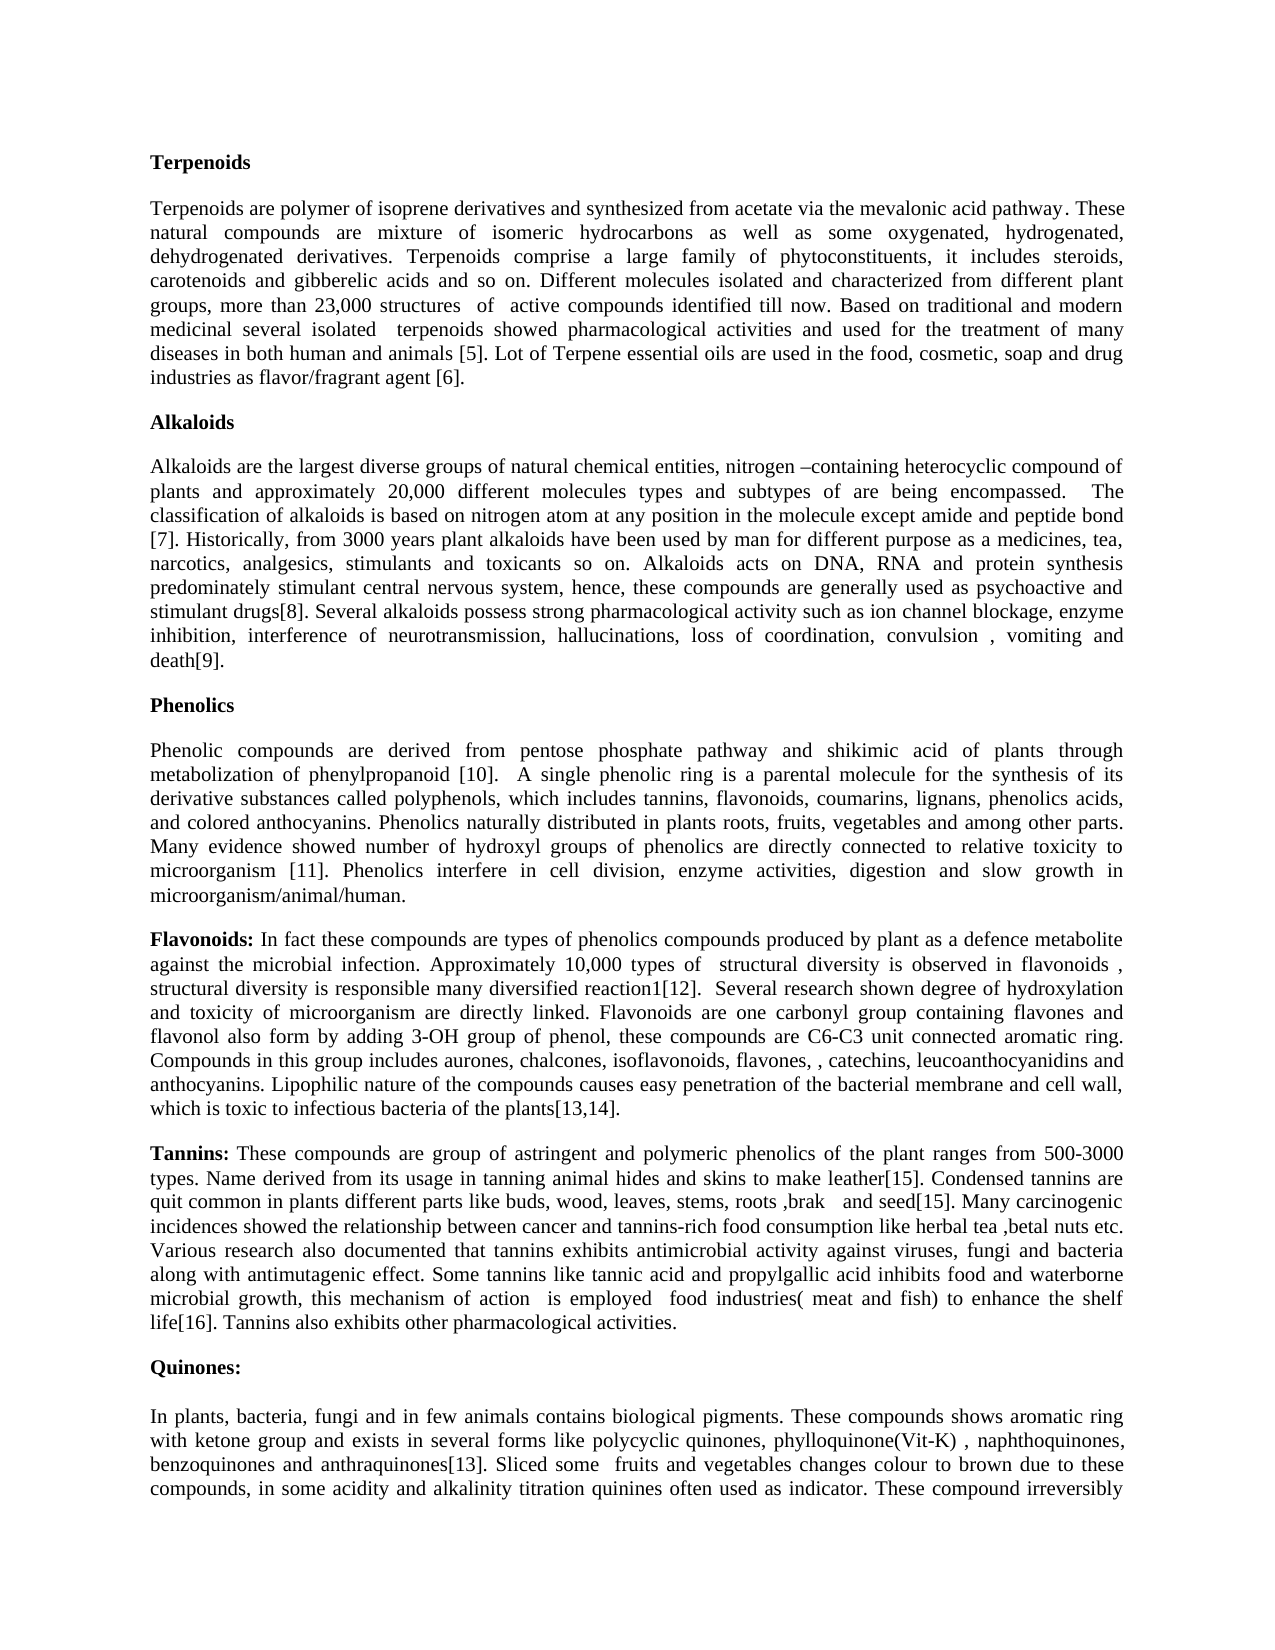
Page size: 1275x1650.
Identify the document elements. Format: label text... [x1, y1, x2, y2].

text Phenolic compounds are derived from pentose phosphate pathway and shikimic acid of plants through metabolization of phenylpropanoid [10]. A single phenolic ring is a parental molecule for the synthesis of its derivative substances called polyphenols, which includes tannins, flavonoids, coumarins, lignans, phenolics acids, and colored anthocyanins. Phenolics naturally distributed in plants roots, fruits, vegetables and among other parts. Many evidence showed number of hydroxyl groups of phenolics are directly connected to relative toxicity to microorganism [11]. Phenolics interfere in cell division, enzyme activities, digestion and slow growth in microorganism/animal/human. [150, 738, 1125, 907]
text Quinones: [150, 1355, 1125, 1379]
text Terpenoids are polymer of isoprene derivatives and synthesized from acetate via the mevalonic acid pathway. These natural compounds are mixture of isomeric hydrocarbons as well as some oxygenated, hydrogenated, dehydrogenated derivatives. Terpenoids comprise a large family of phytoconstituents, it includes steroids, carotenoids and gibberelic acids and so on. Different molecules isolated and characterized from different plant groups, more than 23,000 structures of active compounds identified till now. Based on traditional and modern medicinal several isolated terpenoids showed pharmacological activities and used for the treatment of many diseases in both human and animals [5]. Lot of Terpene essential oils are used in the food, cosmetic, soap and drug industries as flavor/fragrant agent [6]. [150, 195, 1125, 389]
text Phenolics [150, 693, 1125, 717]
text Terpenoids [150, 150, 1125, 174]
text Alkaloids are the largest diverse groups of natural chemical entities, nitrogen –containing heterocyclic compound of plants and approximately 20,000 different molecules types and subtypes of are being encompassed. The classification of alkaloids is based on nitrogen atom at any position in the molecule except amide and peptide bond [7]. Historically, from 3000 years plant alkaloids have been used by man for different purpose as a medicines, tea, narcotics, analgesics, stimulants and toxicants so on. Alkaloids acts on DNA, RNA and protein synthesis predominately stimulant central nervous system, hence, these compounds are generally used as psychoactive and stimulant drugs[8]. Several alkaloids possess strong pharmacological activity such as ion channel blockage, enzyme inhibition, interference of neurotransmission, hallucinations, loss of coordination, convulsion , vomiting and death[9]. [150, 454, 1125, 672]
text Flavonoids: In fact these compounds are types of phenolics compounds produced by plant as a defence metabolite against the microbial infection. Approximately 10,000 types of structural diversity is observed in flavonoids , structural diversity is responsible many diversified reaction1[12]. Several research shown degree of hydroxylation and toxicity of microorganism are directly linked. Flavonoids are one carbonyl group containing flavones and flavonol also form by adding 3-OH group of phenol, these compounds are C6-C3 unit connected aromatic ring. Compounds in this group includes aurones, chalcones, isoflavonoids, flavones, , catechins, leucoanthocyanidins and anthocyanins. Lipophilic nature of the compounds causes easy penetration of the bacterial membrane and cell wall, which is toxic to infectious bacteria of the plants[13,14]. [150, 927, 1125, 1120]
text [150, 1404, 1125, 1500]
text Alkaloids [150, 409, 1125, 434]
text Tannins: These compounds are group of astringent and polymeric phenolics of the plant ranges from 500-3000 types. Name derived from its usage in tanning animal hides and skins to make leather[15]. Condensed tannins are quit common in plants different parts like buds, wood, leaves, stems, roots ,brak and seed[15]. Many carcinogenic incidences showed the relationship between cancer and tannins-rich food consumption like herbal tea ,betal nuts etc. Various research also documented that tannins exhibits antimicrobial activity against viruses, fungi and bacteria along with antimutagenic effect. Some tannins like tannic acid and propylgallic acid inhibits food and waterborne microbial growth, this mechanism of action is employed food industries( meat and fish) to enhance the shelf life[16]. Tannins also exhibits other pharmacological activities. [150, 1141, 1125, 1334]
